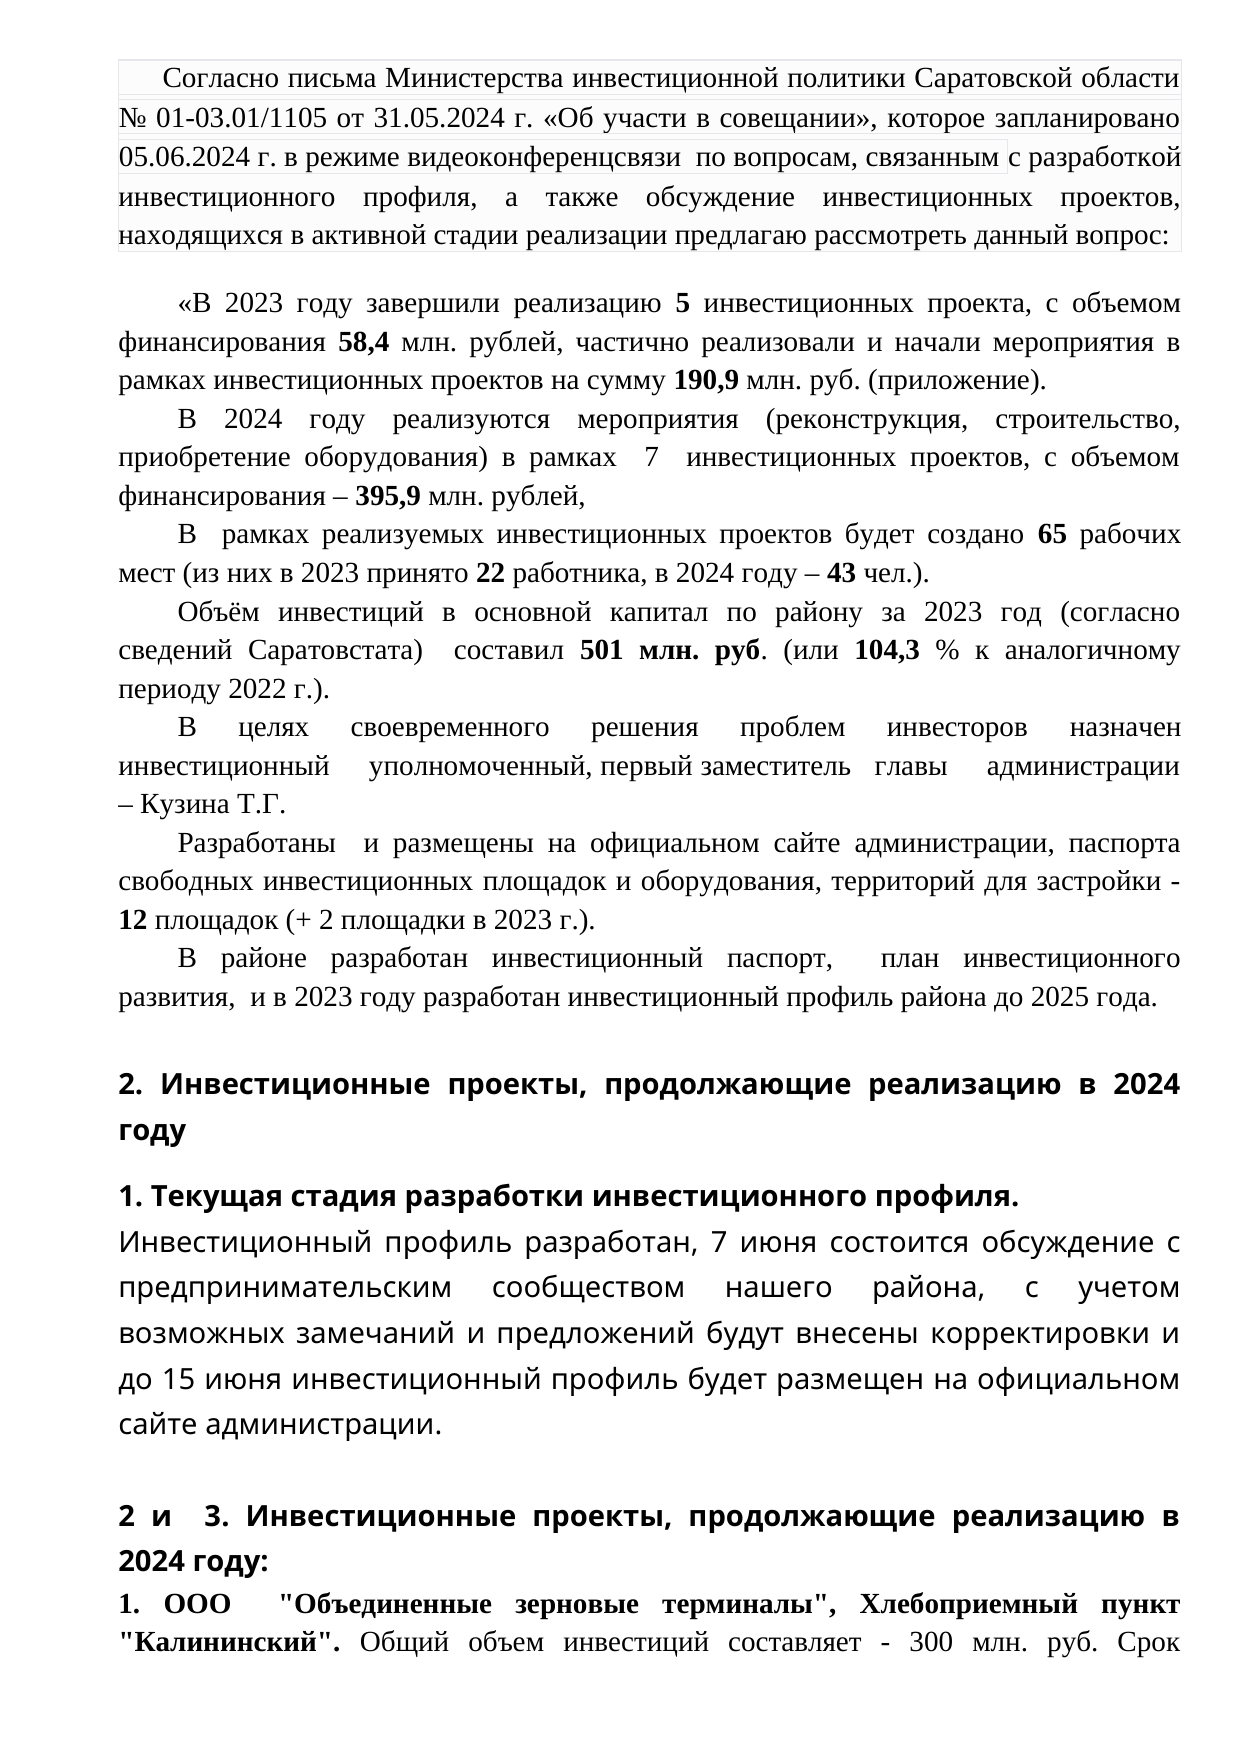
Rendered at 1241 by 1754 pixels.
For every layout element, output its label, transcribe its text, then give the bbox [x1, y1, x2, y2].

text «В 2023 году завершили реализацию 5 инвестиционных проекта, с объемом финансирования 58,4 млн. рублей, частично реализовали и начали мероприятия в рамках инвестиционных проектов на сумму 190,9 млн. руб. (приложение). [118, 285, 1181, 396]
text В 2024 году реализуются мероприятия (реконструкция, строительство, приобретение оборудования) в рамках 7 инвестиционных проектов, с объемом финансирования – 395,9 млн. рублей, [118, 401, 1181, 512]
text Разработаны и размещены на официальном сайте администрации, паспорта свободных инвестиционных площадок и оборудования, территорий для застройки - 12 площадок (+ 2 площадки в 2023 г.). [118, 825, 1181, 936]
text В целях своевременного решения проблем инвесторов назначен инвестиционный уполномоченный, первый заместитель главы администрации – Кузина Т.Г. [118, 709, 1181, 820]
text Инвестиционный профиль разработан, 7 июня состоится обсуждение с предпринимательским сообществом нашего района, с учетом возможных замечаний и предложений будут внесены корректировки и до 15 июня инвестиционный профиль будет размещен на официальном сайте администрации. [118, 1221, 1181, 1443]
text 2 и 3. Инвестиционные проекты, продолжающие реализацию в 2024 году: [118, 1495, 1181, 1580]
list 2. Инвестиционные проекты, продолжающие реализацию в 2024 году [118, 1063, 1181, 1149]
text В рамках реализуемых инвестиционных проектов будет создано 65 рабочих мест (из них в 2023 принято 22 работника, в 2024 году – 43 чел.). [118, 517, 1181, 589]
text Согласно письма Министерства инвестиционной политики Саратовской области № 01-03.01/1105 от 31.05.2024 г. «Об участи в совещании», которое запланировано 05.06.2024 г. в режиме видеоконференцсвязи по вопросам, связанным с разработкой инвестиционного профиля, а также обсуждение инвестиционных проектов, находящихся в активной стадии реализации предлагаю рассмотреть данный вопрос: [119, 134, 1181, 251]
text В районе разработан инвестиционный паспорт, план инвестиционного развития, и в 2023 году разработан инвестиционный профиль района до 2025 года. [118, 941, 1181, 1013]
text Объём инвестиций в основной капитал по району за 2023 год (согласно сведений Саратовстата) составил 501 млн. руб. (или 104,3 % к аналогичному периоду 2022 г.). [118, 594, 1181, 704]
text 1. Текущая стадия разработки инвестиционного профиля. [118, 1175, 1181, 1215]
text Согласно письма Министерства инвестиционной политики Саратовской области № 01-03.01/1105 от 31.05.2024 г. «Об участи в совещании», которое запланировано 05.06.2024 г. в режиме видеоконференцсвязи по вопросам, связанным с разработкой инвестиционного профиля, а также обсуждение инвестиционных проектов, находящихся в активной стадии реализации предлагаю рассмотреть данный вопрос: [119, 100, 1181, 133]
text Согласно письма Министерства инвестиционной политики Саратовской области № 01-03.01/1105 от 31.05.2024 г. «Об участи в совещании», которое запланировано 05.06.2024 г. в режиме видеоконференцсвязи по вопросам, связанным с разработкой инвестиционного профиля, а также обсуждение инвестиционных проектов, находящихся в активной стадии реализации предлагаю рассмотреть данный вопрос: [119, 61, 1181, 94]
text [118, 1586, 1181, 1658]
